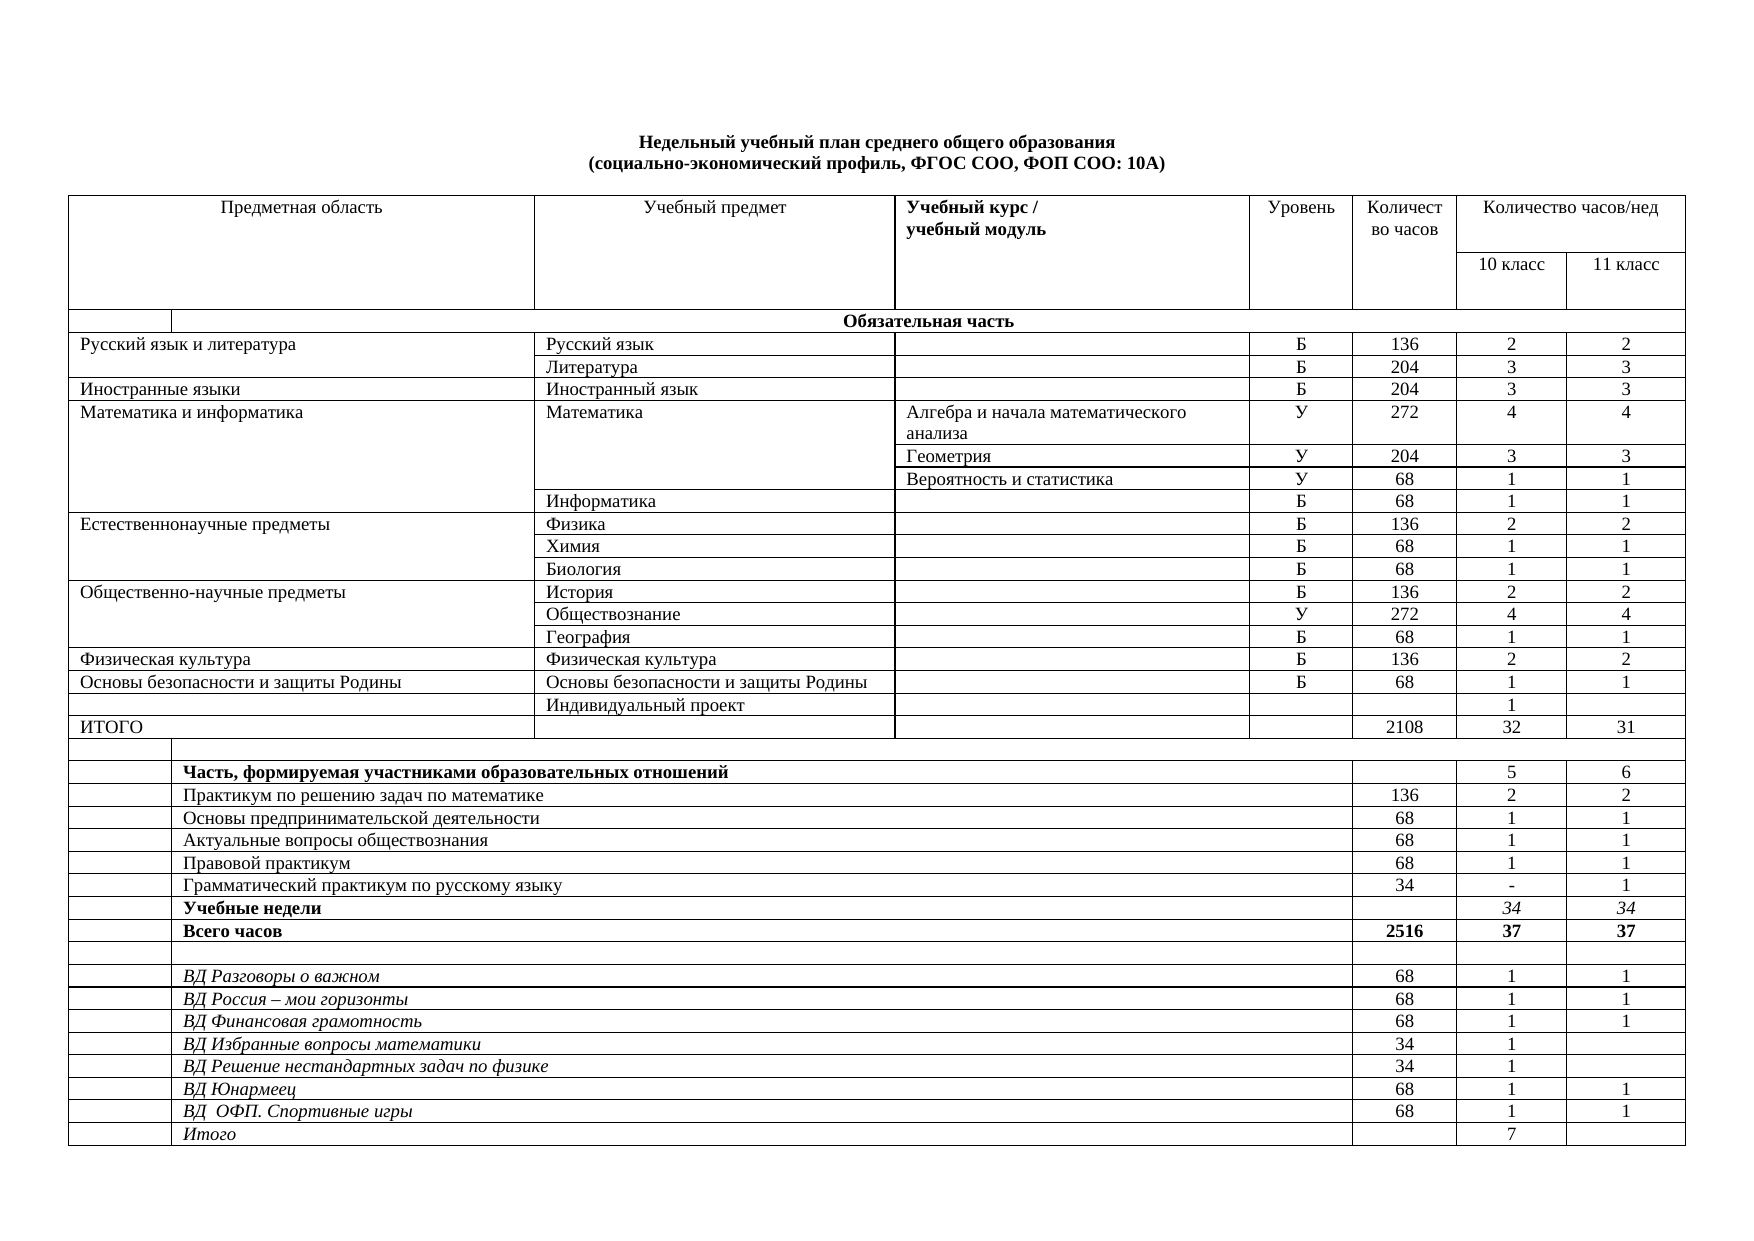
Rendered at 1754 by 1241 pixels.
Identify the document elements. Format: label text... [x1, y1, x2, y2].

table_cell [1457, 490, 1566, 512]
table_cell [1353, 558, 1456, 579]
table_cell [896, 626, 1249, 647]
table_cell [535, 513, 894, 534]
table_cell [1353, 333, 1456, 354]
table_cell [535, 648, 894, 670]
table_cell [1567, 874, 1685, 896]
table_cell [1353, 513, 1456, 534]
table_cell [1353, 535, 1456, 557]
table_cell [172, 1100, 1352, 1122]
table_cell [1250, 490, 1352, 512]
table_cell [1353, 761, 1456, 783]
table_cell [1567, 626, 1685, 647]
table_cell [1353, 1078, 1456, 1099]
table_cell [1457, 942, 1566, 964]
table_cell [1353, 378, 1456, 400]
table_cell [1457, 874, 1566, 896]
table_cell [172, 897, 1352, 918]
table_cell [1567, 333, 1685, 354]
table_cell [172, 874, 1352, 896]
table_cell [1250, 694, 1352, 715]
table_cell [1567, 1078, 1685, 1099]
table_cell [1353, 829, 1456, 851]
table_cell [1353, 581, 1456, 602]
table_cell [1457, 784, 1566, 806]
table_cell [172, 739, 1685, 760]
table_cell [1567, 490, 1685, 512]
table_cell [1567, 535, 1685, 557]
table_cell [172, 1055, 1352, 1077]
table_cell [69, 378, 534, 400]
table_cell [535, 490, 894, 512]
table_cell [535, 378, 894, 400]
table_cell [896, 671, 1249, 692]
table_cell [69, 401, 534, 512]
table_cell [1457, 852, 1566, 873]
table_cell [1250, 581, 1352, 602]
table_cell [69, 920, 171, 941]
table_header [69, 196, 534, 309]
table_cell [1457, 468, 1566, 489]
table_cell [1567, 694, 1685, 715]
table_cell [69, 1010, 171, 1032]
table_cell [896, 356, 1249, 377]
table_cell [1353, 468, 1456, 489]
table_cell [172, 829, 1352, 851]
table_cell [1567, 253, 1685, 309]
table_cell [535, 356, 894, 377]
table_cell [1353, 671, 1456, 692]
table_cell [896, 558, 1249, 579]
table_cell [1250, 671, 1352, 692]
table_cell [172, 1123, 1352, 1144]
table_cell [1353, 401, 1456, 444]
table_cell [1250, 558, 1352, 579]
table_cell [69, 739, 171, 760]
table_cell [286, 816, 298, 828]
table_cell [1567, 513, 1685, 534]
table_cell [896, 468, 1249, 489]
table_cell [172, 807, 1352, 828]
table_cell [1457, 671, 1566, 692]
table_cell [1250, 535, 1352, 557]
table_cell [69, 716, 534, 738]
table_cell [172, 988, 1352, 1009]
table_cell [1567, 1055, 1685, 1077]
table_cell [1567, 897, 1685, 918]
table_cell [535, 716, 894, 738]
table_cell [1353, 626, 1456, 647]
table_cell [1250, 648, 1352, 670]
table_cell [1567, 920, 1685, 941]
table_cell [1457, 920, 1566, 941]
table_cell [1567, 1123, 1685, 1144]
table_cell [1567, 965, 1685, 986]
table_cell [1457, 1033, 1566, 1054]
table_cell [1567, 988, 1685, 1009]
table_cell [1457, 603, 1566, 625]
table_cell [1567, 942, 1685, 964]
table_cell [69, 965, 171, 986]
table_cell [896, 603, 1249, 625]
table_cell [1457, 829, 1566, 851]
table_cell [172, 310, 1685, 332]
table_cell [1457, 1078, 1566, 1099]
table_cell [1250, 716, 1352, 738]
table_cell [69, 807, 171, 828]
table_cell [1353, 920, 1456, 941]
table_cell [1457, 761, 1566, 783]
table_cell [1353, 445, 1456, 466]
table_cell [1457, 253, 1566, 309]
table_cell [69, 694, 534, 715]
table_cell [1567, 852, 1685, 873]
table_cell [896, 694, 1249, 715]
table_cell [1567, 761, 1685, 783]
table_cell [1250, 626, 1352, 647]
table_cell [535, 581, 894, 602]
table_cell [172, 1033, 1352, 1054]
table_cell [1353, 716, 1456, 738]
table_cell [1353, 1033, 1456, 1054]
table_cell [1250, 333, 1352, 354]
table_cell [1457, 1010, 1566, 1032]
text Недельный учебный план среднего общего образования [47, 131, 1707, 152]
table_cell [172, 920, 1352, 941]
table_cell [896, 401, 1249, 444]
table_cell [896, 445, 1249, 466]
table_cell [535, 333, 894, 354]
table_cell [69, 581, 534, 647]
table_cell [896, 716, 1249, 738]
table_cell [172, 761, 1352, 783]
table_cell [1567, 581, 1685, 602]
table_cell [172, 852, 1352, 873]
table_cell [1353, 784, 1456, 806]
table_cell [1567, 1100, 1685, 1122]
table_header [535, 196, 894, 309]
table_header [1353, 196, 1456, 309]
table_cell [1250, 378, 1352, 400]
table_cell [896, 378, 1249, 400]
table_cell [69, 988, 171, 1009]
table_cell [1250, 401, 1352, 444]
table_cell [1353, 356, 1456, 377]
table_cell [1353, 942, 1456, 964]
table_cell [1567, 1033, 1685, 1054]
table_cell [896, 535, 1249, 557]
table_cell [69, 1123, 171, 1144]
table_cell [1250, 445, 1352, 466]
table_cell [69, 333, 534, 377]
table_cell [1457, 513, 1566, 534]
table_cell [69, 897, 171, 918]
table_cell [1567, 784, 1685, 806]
text (социально-экономический профиль, ФГОС СОО, ФОП СОО: 10А) [47, 152, 1707, 174]
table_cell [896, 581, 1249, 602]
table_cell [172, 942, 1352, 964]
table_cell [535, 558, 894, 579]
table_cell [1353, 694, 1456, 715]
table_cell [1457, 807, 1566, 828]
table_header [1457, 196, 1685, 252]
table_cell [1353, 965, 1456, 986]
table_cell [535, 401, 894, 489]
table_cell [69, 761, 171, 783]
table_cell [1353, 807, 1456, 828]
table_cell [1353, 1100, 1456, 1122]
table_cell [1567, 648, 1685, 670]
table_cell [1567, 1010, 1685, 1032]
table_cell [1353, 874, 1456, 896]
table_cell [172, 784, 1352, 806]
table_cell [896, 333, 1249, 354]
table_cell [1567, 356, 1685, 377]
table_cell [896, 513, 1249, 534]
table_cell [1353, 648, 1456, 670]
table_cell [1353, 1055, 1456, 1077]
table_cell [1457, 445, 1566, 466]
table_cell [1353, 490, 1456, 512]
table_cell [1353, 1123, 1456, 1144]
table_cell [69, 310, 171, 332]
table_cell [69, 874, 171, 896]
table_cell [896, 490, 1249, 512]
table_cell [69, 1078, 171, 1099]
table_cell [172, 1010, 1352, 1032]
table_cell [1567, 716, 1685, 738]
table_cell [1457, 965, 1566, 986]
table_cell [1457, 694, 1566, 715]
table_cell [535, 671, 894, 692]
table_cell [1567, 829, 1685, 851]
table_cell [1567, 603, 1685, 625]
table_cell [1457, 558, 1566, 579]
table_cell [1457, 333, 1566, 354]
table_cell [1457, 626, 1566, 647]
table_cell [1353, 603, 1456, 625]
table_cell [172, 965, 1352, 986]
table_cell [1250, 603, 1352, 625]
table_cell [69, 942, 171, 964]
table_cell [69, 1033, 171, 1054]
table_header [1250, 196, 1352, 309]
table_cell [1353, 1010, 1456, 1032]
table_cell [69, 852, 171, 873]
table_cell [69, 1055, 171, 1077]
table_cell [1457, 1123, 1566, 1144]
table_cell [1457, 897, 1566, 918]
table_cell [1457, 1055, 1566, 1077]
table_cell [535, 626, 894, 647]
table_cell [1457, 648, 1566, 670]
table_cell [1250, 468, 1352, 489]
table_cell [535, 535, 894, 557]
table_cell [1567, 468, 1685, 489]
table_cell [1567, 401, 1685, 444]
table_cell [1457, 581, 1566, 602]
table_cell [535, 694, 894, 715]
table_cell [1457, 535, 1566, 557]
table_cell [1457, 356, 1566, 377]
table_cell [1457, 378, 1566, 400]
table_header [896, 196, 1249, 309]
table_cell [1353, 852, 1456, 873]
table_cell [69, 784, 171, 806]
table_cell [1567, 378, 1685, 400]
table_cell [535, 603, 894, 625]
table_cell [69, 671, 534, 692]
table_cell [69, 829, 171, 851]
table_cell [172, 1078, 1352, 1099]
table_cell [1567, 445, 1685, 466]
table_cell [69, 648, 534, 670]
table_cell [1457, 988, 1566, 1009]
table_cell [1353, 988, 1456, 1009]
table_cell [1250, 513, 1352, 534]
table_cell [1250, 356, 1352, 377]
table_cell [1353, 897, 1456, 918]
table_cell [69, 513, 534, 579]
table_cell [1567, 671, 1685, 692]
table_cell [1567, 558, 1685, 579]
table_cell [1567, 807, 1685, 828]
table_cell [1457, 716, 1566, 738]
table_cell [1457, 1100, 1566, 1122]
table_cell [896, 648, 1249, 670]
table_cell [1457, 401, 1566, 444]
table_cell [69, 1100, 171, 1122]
